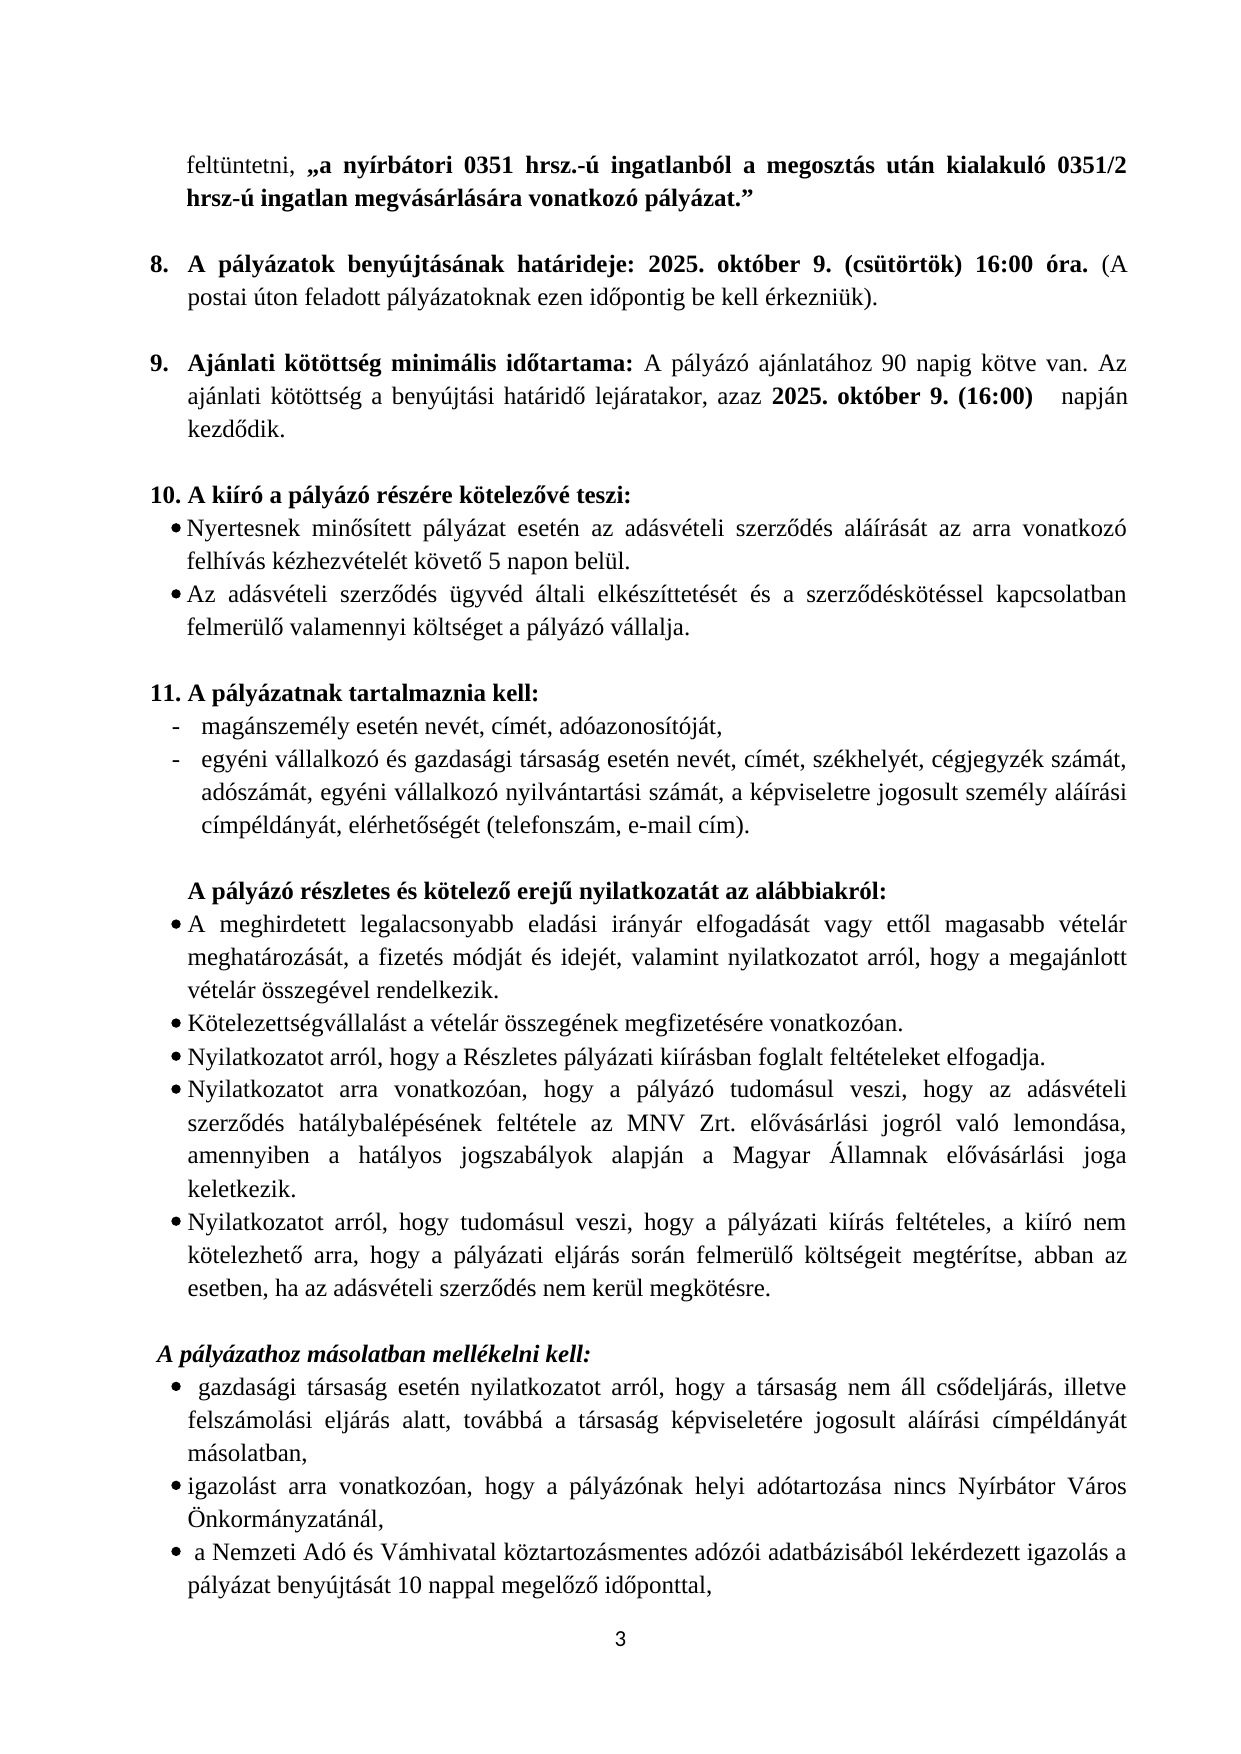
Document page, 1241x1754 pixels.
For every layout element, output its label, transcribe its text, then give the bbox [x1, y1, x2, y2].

list Nyertesnek minősített pályázat esetén az adásvételi szerződés aláírását az arra vonatkozó felhívás kézhezvételét követő 5 napon belül. [172, 513, 1128, 575]
list Nyilatkozatot arra vonatkozóan, hogy a pályázó tudomásul veszi, hogy az adásvételi szerződés hatálybalépésének feltétele az MNV Zrt. elővásárlási jogról való lemondása, amennyiben a hatályos jogszabályok alapján a Magyar Államnak elővásárlási joga keletkezik. [172, 1074, 1128, 1202]
list a Nemzeti Adó és Vámhivatal köztartozásmentes adózói adatbázisából lekérdezett igazolás a pályázat benyújtását 10 nappal megelőző időponttal, [172, 1537, 1128, 1599]
list gazdasági társaság esetén nyilatkozatot arról, hogy a társaság nem áll csődeljárás, illetve felszámolási eljárás alatt, továbbá a társaság képviseletére jogosult aláírási címpéldányát másolatban, [172, 1372, 1128, 1467]
list A kiíró a pályázó részére kötelezővé teszi: [150, 480, 1128, 509]
text A pályázó részletes és kötelező erejű nyilatkozatát az alábbiakról: [187, 876, 1128, 905]
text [186, 150, 1128, 212]
list Nyilatkozatot arról, hogy a Részletes pályázati kiírásban foglalt feltételeket elfogadja. [172, 1042, 1128, 1070]
list Az adásvételi szerződés ügyvéd általi elkészíttetését és a szerződéskötéssel kapcsolatban felmerülő valamennyi költséget a pályázó vállalja. [172, 579, 1128, 641]
list igazolást arra vonatkozóan, hogy a pályázónak helyi adótartozása nincs Nyírbátor Város Önkormányzatánál, [172, 1471, 1128, 1533]
list A pályázatnak tartalmaznia kell: [150, 678, 1128, 707]
list egyéni vállalkozó és gazdasági társaság esetén nevét, címét, székhelyét, cégjegyzék számát, adószámát, egyéni vállalkozó nyilvántartási számát, a képviseletre jogosult személy aláírási címpéldányát, elérhetőségét (telefonszám, e-mail cím). [172, 744, 1128, 839]
list Ajánlati kötöttség minimális időtartama: A pályázó ajánlatához 90 napig kötve van. Az ajánlati kötöttség a benyújtási határidő lejáratakor, azaz 2025. október 9. (16:00) napján kezdődik. [150, 348, 1128, 443]
list Kötelezettségvállalást a vételár összegének megfizetésére vonatkozóan. [172, 1008, 1128, 1037]
list A meghirdetett legalacsonyabb eladási irányár elfogadását vagy ettől magasabb vételár meghatározását, a fizetés módját és idejét, valamint nyilatkozatot arról, hogy a megajánlott vételár összegével rendelkezik. [172, 909, 1128, 1004]
list magánszemély esetén nevét, címét, adóazonosítóját, [172, 711, 1128, 740]
list Nyilatkozatot arról, hogy tudomásul veszi, hogy a pályázati kiírás feltételes, a kiíró nem kötelezhető arra, hogy a pályázati eljárás során felmerülő költségeit megtérítse, abban az esetben, ha az adásvételi szerződés nem kerül megkötésre. [172, 1207, 1128, 1301]
text A pályázathoz másolatban mellékelni kell: [157, 1339, 1128, 1367]
list A pályázatok benyújtásának határideje: 2025. október 9. (csütörtök) 16:00 óra. (A postai úton feladott pályázatoknak ezen időpontig be kell érkezniük). [150, 249, 1128, 311]
